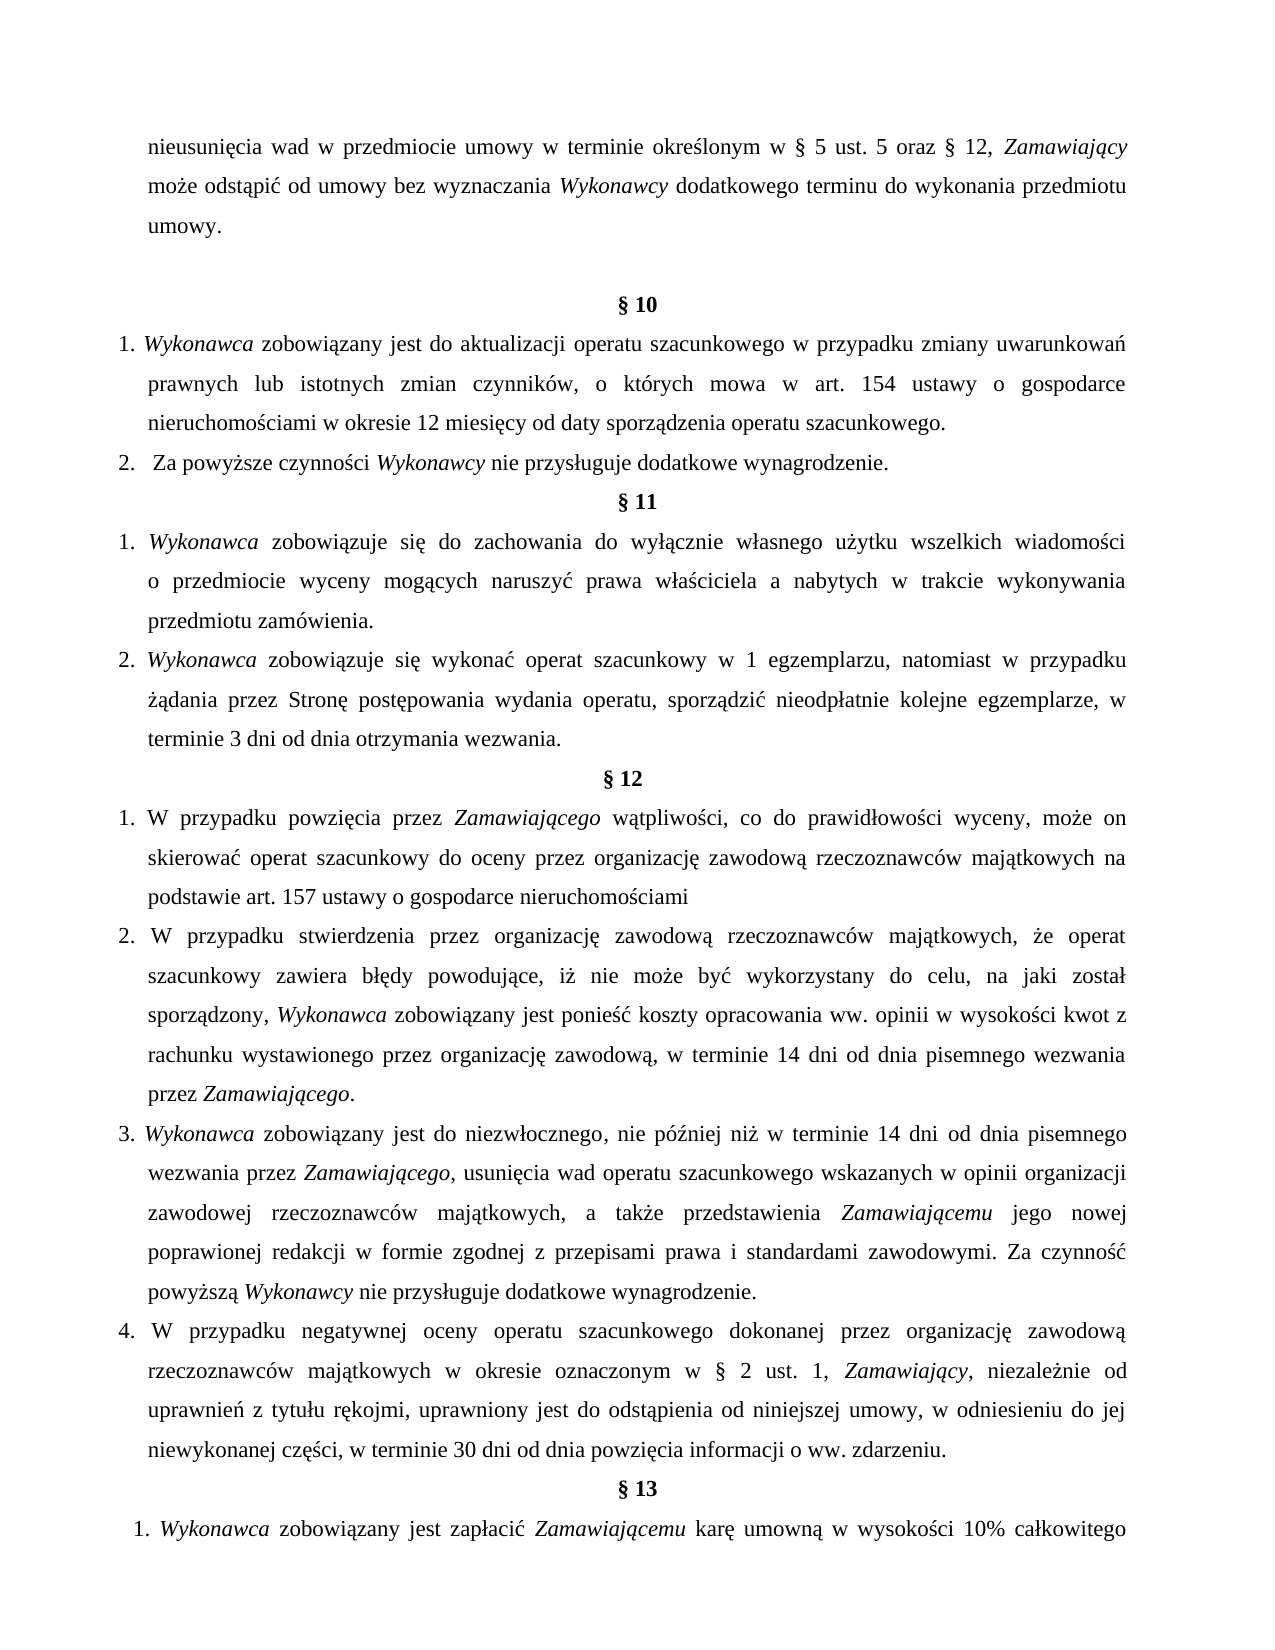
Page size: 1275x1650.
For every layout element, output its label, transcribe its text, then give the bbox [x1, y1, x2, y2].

text § 12 [118, 764, 1127, 791]
text 1. Wykonawca zobowiązany jest do aktualizacji operatu szacunkowego w przypadku zmiany uwarunkowań prawnych lub istotnych zmian czynników, o których mowa w art. 154 ustawy o gospodarce nieruchomościami w okresie 12 miesięcy od daty sporządzenia operatu szacunkowego. [118, 330, 1127, 436]
text 4. W przypadku negatywnej oceny operatu szacunkowego dokonanej przez organizację zawodową rzeczoznawców majątkowych w okresie oznaczonym w § 2 ust. 1, Zamawiający, niezależnie od uprawnień z tytułu rękojmi, uprawniony jest do odstąpienia od niniejszej umowy, w odniesieniu do jej niewykonanej części, w terminie 30 dni od dnia powzięcia informacji o ww. zdarzeniu. [118, 1317, 1127, 1462]
text § 10 [148, 291, 1127, 317]
text 2. W przypadku stwierdzenia przez organizację zawodową rzeczoznawców majątkowych, że operat szacunkowy zawiera błędy powodujące, iż nie może być wykorzystany do celu, na jaki został sporządzony, Wykonawca zobowiązany jest ponieść koszty opracowania ww. opinii w wysokości kwot z rachunku wystawionego przez organizację zawodową, w terminie 14 dni od dnia pisemnego wezwania przez Zamawiającego. [118, 922, 1127, 1107]
text 2. Wykonawca zobowiązuje się wykonać operat szacunkowy w 1 egzemplarzu, natomiast w przypadku żądania przez Stronę postępowania wydania operatu, sporządzić nieodpłatnie kolejne egzemplarze, w terminie 3 dni od dnia otrzymania wezwania. [118, 646, 1127, 751]
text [148, 133, 1127, 238]
text 1. W przypadku powzięcia przez Zamawiającego wątpliwości, co do prawidłowości wyceny, może on skierować operat szacunkowy do oceny przez organizację zawodową rzeczoznawców majątkowych na podstawie art. 157 ustawy o gospodarce nieruchomościami [118, 804, 1127, 909]
text § 11 [148, 488, 1127, 514]
text 3. Wykonawca zobowiązany jest do niezwłocznego, nie później niż w terminie 14 dni od dnia pisemnego wezwania przez Zamawiającego, usunięcia wad operatu szacunkowego wskazanych w opinii organizacji zawodowej rzeczoznawców majątkowych, a także przedstawienia Zamawiającemu jego nowej poprawionej redakcji w formie zgodnej z przepisami prawa i standardami zawodowymi. Za czynność powyższą Wykonawcy nie przysługuje dodatkowe wynagrodzenie. [118, 1120, 1127, 1304]
text § 13 [148, 1475, 1127, 1502]
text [133, 1515, 1127, 1541]
text 2. Za powyższe czynności Wykonawcy nie przysługuje dodatkowe wynagrodzenie. [118, 449, 1127, 475]
text 1. Wykonawca zobowiązuje się do zachowania do wyłącznie własnego użytku wszelkich wiadomości o przedmiocie wyceny mogących naruszyć prawa właściciela a nabytych w trakcie wykonywania przedmiotu zamówienia. [118, 528, 1127, 633]
